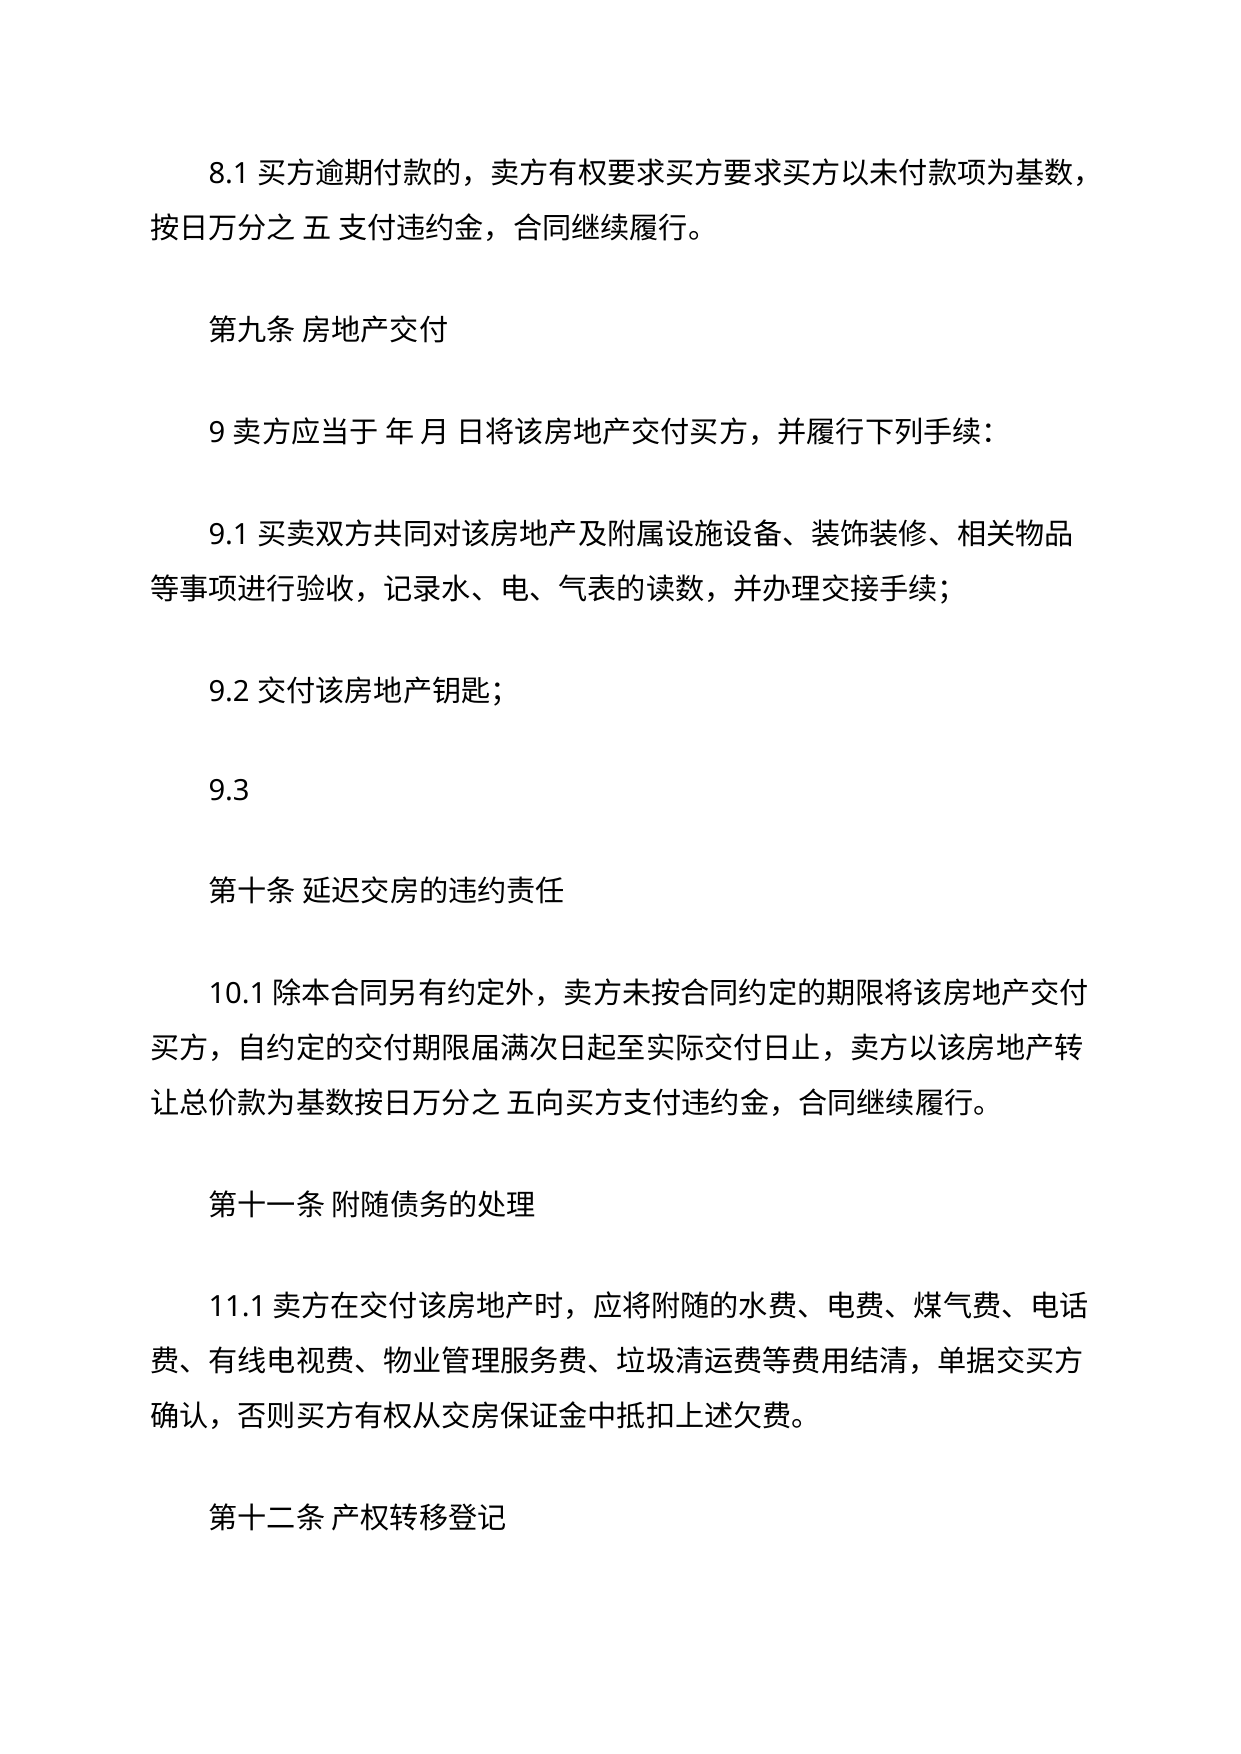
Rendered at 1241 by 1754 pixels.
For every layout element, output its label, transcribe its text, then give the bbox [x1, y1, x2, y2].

text 8.1 买方逾期付款的，卖方有权要求买方要求买方以未付款项为基数，按日万分之 五 支付违约金，合同继续履行。 [150, 150, 1090, 247]
text 9 卖方应当于 年 月 日将该房地产交付买方，并履行下列手续： [150, 408, 1090, 451]
text 9.2 交付该房地产钥匙； [150, 667, 1090, 710]
text 9.1 买卖双方共同对该房地产及附属设施设备、装饰装修、相关物品等事项进行验收，记录水、电、气表的读数，并办理交接手续； [150, 511, 1090, 608]
text 10.1除本合同另有约定外，卖方未按合同约定的期限将该房地产交付买方，自约定的交付期限届满次日起至实际交付日止，卖方以该房地产转让总价款为基数按日万分之 五向买方支付违约金，合同继续履行。 [150, 969, 1090, 1122]
text 第十二条 产权转移登记 [150, 1494, 1090, 1537]
text 第九条 房地产交付 [150, 307, 1090, 349]
text 9.3 [150, 769, 1090, 809]
text 第十一条 附随债务的处理 [150, 1181, 1090, 1223]
text 第十条 延迟交房的违约责任 [150, 868, 1090, 910]
text 11.1卖方在交付该房地产时，应将附随的水费、电费、煤气费、电话费、有线电视费、物业管理服务费、垃圾清运费等费用结清，单据交买方确认，否则买方有权从交房保证金中抵扣上述欠费。 [150, 1283, 1090, 1435]
